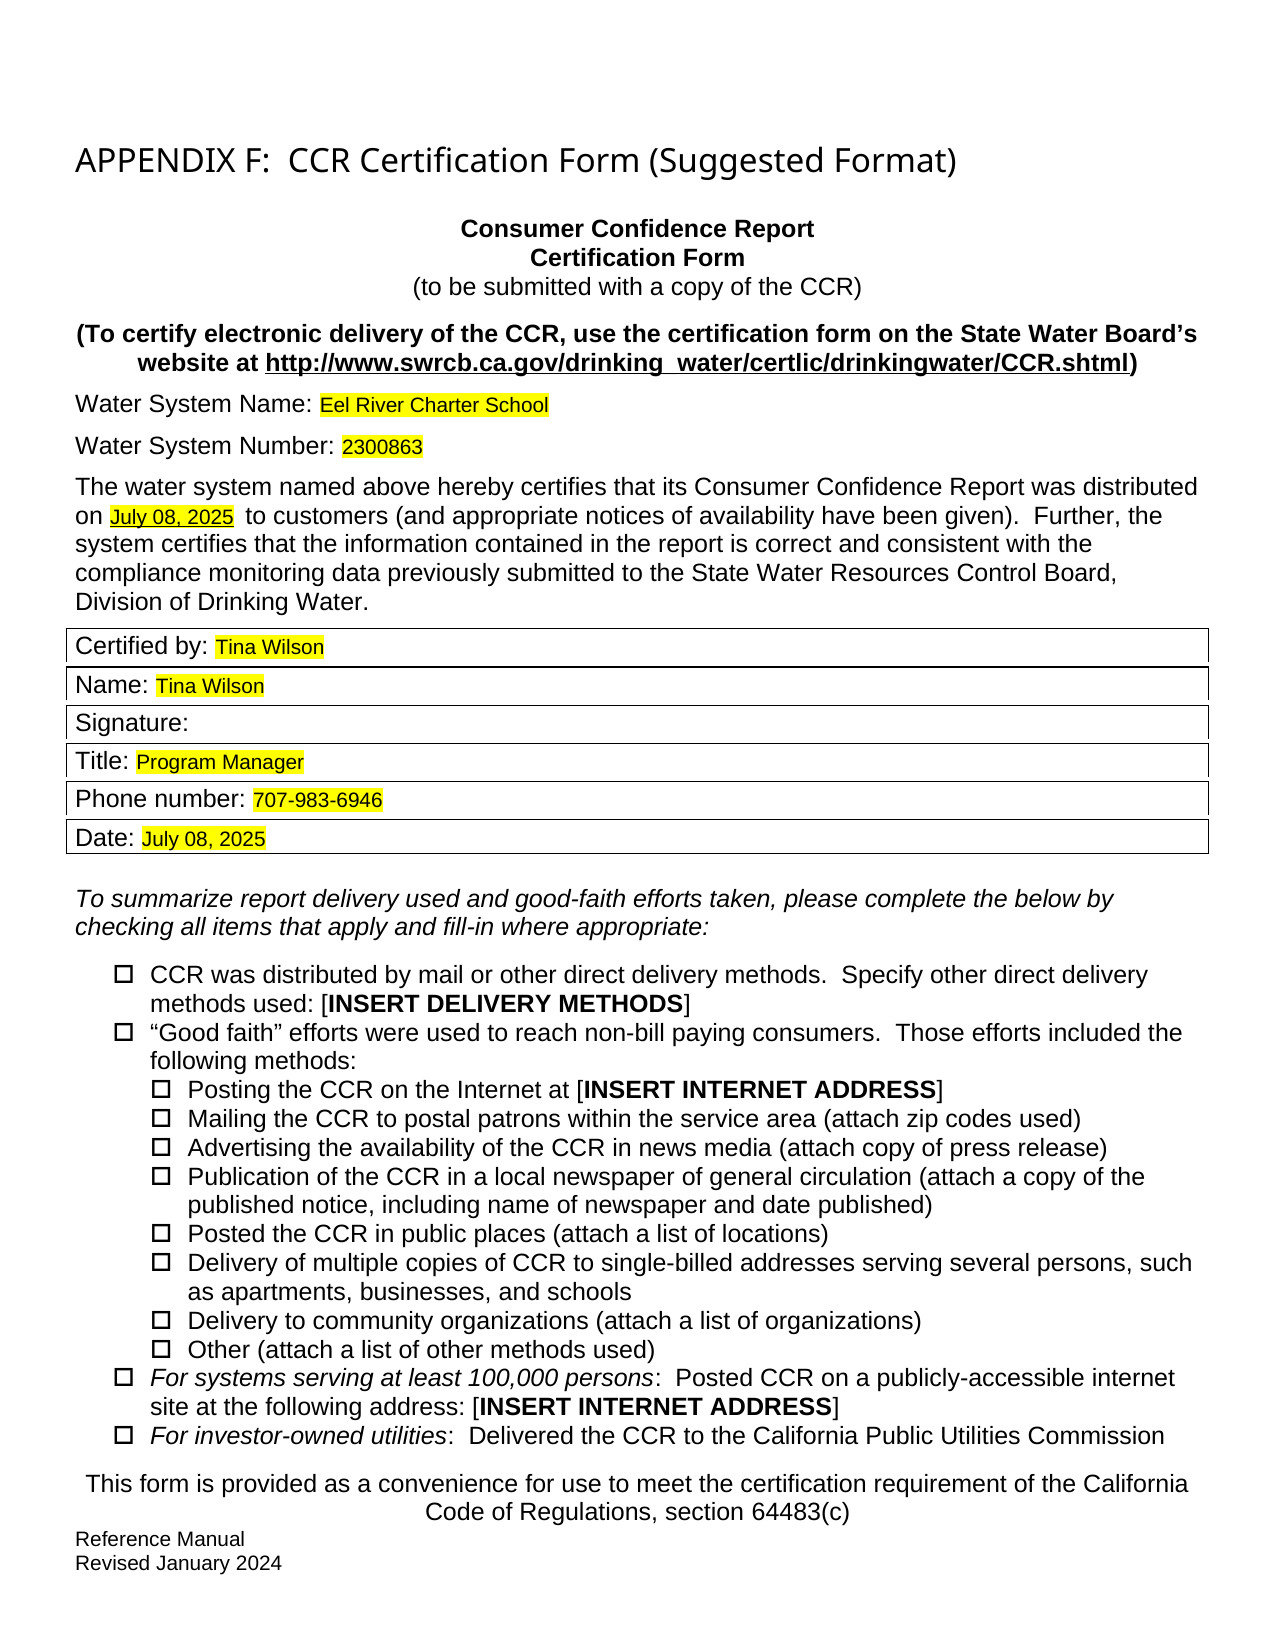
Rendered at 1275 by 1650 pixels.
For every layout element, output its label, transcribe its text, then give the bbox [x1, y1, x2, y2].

list Delivery of multiple copies of CCR to single-billed addresses serving several persons, such as apartments, businesses, and schools [150, 1248, 1200, 1306]
list For systems serving at least 100,000 persons: Posted CCR on a publicly-accessible internet site at the following address: [INSERT INTERNET ADDRESS] [112, 1363, 1200, 1421]
list For investor-owned utilities: Delivered the CCR to the California Public Utilities Commission [112, 1421, 1200, 1450]
list CCR was distributed by mail or other direct delivery methods. Specify other direct delivery methods used: [INSERT DELIVERY METHODS] [112, 960, 1200, 1017]
text This form is provided as a convenience for use to meet the certification requirement of the California Code of Regulations, section 64483(c) [75, 1469, 1200, 1526]
text Water System Number: 2300863 [75, 431, 1200, 459]
list Other (attach a list of other methods used) [150, 1334, 1200, 1363]
text (to be submitted with a copy of the CCR) [75, 272, 1200, 301]
list Delivery to community organizations (attach a list of organizations) [150, 1306, 1200, 1334]
text Signature: [67, 706, 1208, 739]
text Certified by: Tina Wilson [67, 629, 1208, 662]
text The water system named above hereby certifies that its Consumer Confidence Report was distributed on July 08, 2025 to customers (and appropriate notices of availability have been given). Further, the system certifies that the information contained in the report is correct and consistent with the compliance monitoring data previously submitted to the State Water Resources Control Board, Division of Drinking Water. [75, 472, 1200, 616]
text Water System Name: Eel River Charter School [75, 389, 1200, 418]
subtitle APPENDIX F: CCR Certification Form (Suggested Format) [75, 137, 1200, 182]
list “Good faith” efforts were used to reach non-bill paying consumers. Those efforts included the following methods: [112, 1017, 1200, 1075]
text To summarize report delivery used and good-faith efforts taken, please complete the below by checking all items that apply and fill-in where appropriate: [75, 884, 1200, 941]
text Date: July 08, 2025 [67, 820, 1208, 853]
list Posting the CCR on the Internet at [INSERT INTERNET ADDRESS] [150, 1075, 1200, 1104]
text Name: Tina Wilson [67, 668, 1208, 700]
list Mailing the CCR to postal patrons within the service area (attach zip codes used) [150, 1104, 1200, 1133]
list Publication of the CCR in a local newspaper of general circulation (attach a copy of the published notice, including name of newspaper and date published) [150, 1162, 1200, 1219]
list Posted the CCR in public places (attach a list of locations) [150, 1219, 1200, 1248]
text Consumer Confidence Report [75, 214, 1200, 243]
text Certification Form [75, 243, 1200, 272]
text Phone number: 707-983-6946 [67, 782, 1208, 815]
text (To certify electronic delivery of the CCR, use the certification form on the State Water Board’s website at http://www.swrcb.ca.gov/drinking_water/certlic/drinkingwater/CCR.shtml) [75, 319, 1200, 377]
text Title: Program Manager [67, 744, 1208, 777]
list Advertising the availability of the CCR in news media (attach copy of press release) [150, 1133, 1200, 1162]
